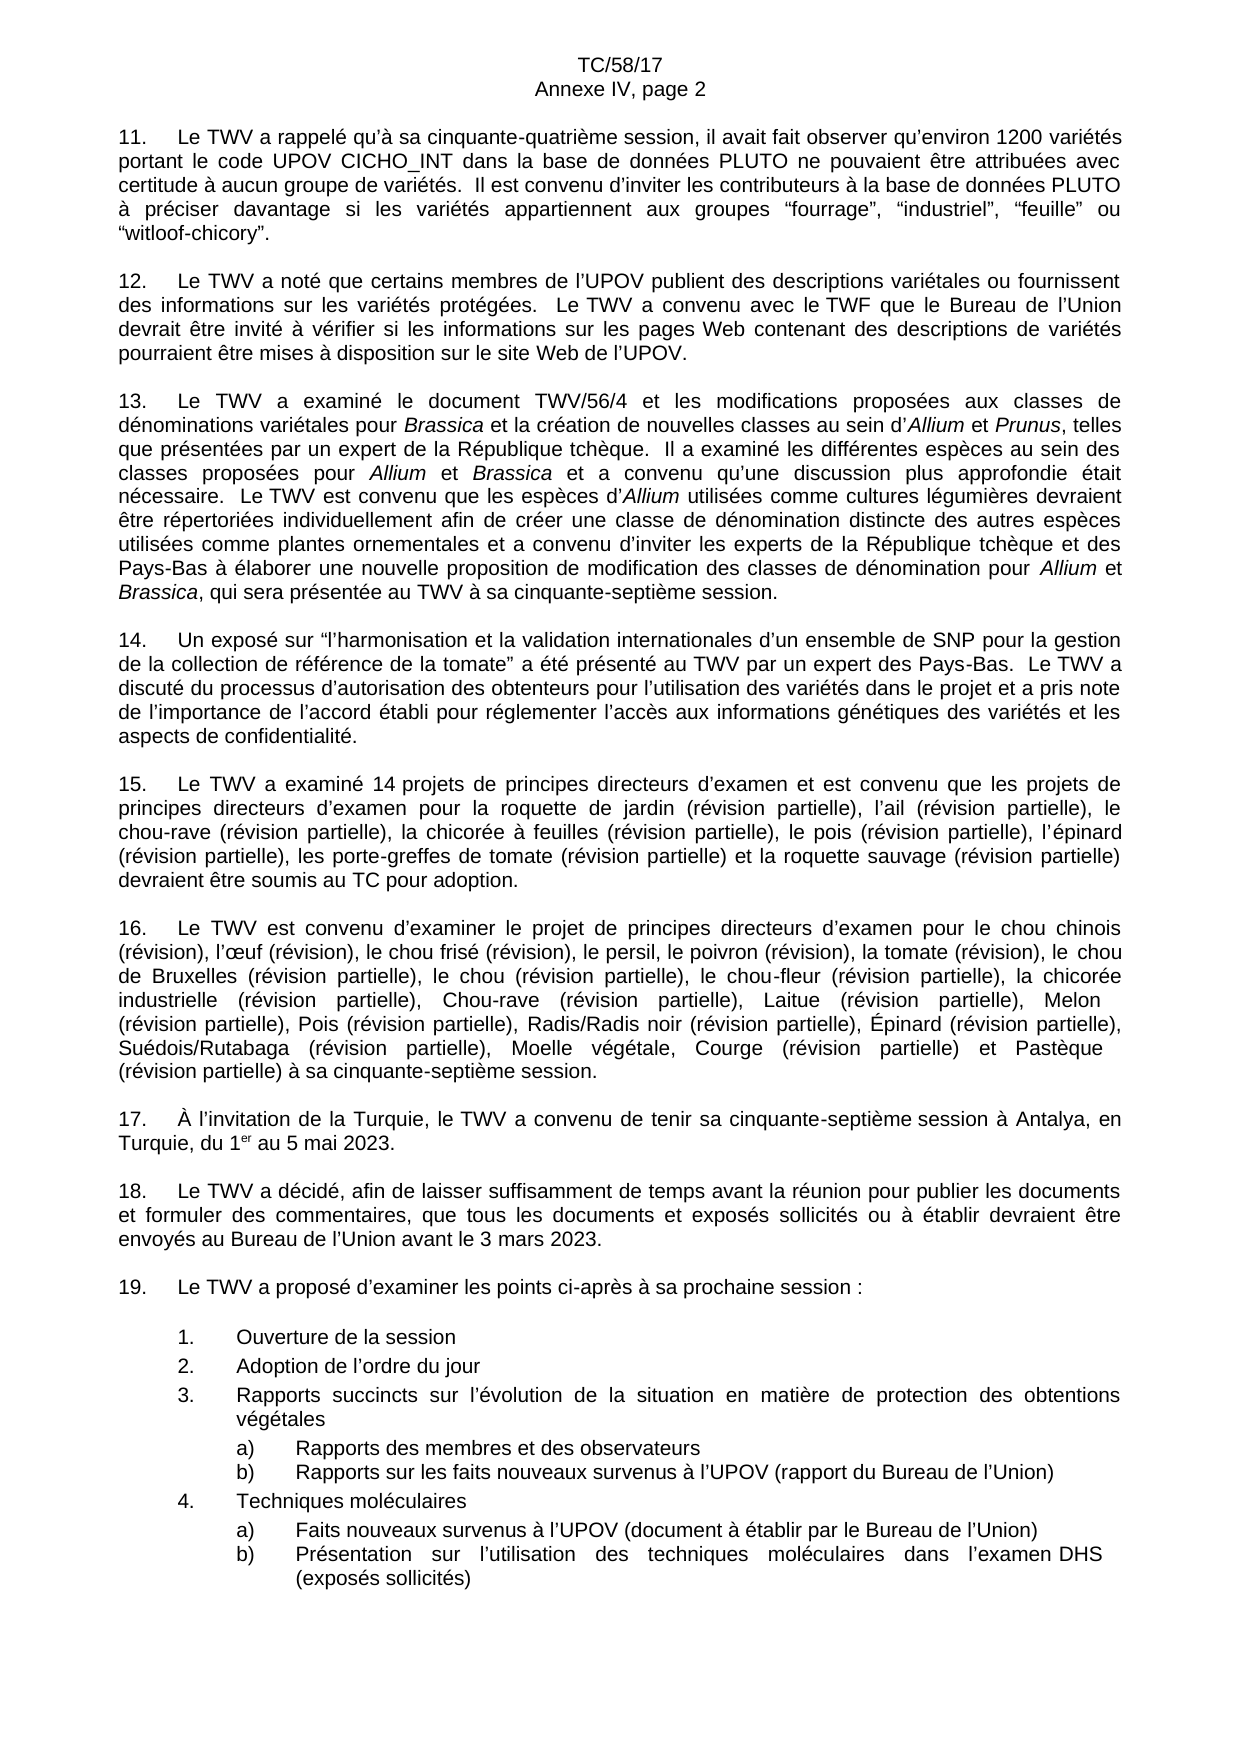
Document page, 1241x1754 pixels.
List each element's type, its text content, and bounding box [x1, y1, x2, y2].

list Ouverture de la session [177, 1325, 1122, 1349]
list Le TWV a décidé, afin de laisser suffisamment de temps avant la réunion pour publier les documents et formuler des commentaires, que tous les documents et exposés sollicités ou à établir devraient être envoyés au Bureau de l’Union avant le 3 mars 2023. [118, 1179, 1122, 1251]
list Adoption de l’ordre du jour [177, 1354, 1122, 1378]
list Le TWV a examiné le document TWV/56/4 et les modifications proposées aux classes de dénominations variétales pour Brassica et la création de nouvelles classes au sein d’Allium et Prunus, telles que présentées par un expert de la République tchèque. Il a examiné les différentes espèces au sein des classes proposées pour Allium et Brassica et a convenu qu’une discussion plus approfondie était nécessaire. Le TWV est convenu que les espèces d’Allium utilisées comme cultures légumières devraient être répertoriées individuellement afin de créer une classe de dénomination distincte des autres espèces utilisées comme plantes ornementales et a convenu d’inviter les experts de la République tchèque et des Pays-Bas à élaborer une nouvelle proposition de modification des classes de dénomination pour Allium et Brassica, qui sera présentée au TWV à sa cinquante-septième session. [118, 388, 1122, 604]
list Le TWV a noté que certains membres de l’UPOV publient des descriptions variétales ou fournissent des informations sur les variétés protégées. Le TWV a convenu avec le TWF que le Bureau de l’Union devrait être invité à vérifier si les informations sur les pages Web contenant des descriptions de variétés pourraient être mises à disposition sur le site Web de l’UPOV. [118, 269, 1122, 364]
list Rapports des membres et des observateurs [236, 1436, 1122, 1460]
list Faits nouveaux survenus à l’UPOV (document à établir par le Bureau de l’Union) [236, 1518, 1122, 1542]
list À l’invitation de la Turquie, le TWV a convenu de tenir sa cinquante-septième session à Antalya, en Turquie, du 1er au 5 mai 2023. [118, 1107, 1122, 1155]
list Rapports succincts sur l’évolution de la situation en matière de protection des obtentions végétales [177, 1383, 1122, 1431]
list Le TWV a proposé d’examiner les points ci-après à sa prochaine session : [118, 1275, 1122, 1299]
list Le TWV a examiné 14 projets de principes directeurs d’examen et est convenu que les projets de principes directeurs d’examen pour la roquette de jardin (révision partielle), l’ail (révision partielle), le chou-rave (révision partielle), la chicorée à feuilles (révision partielle), le pois (révision partielle), l’épinard (révision partielle), les porte-greffes de tomate (révision partielle) et la roquette sauvage (révision partielle) devraient être soumis au TC pour adoption. [118, 772, 1122, 892]
list Un exposé sur “l’harmonisation et la validation internationales d’un ensemble de SNP pour la gestion de la collection de référence de la tomate” a été présenté au TWV par un expert des Pays-Bas. Le TWV a discuté du processus d’autorisation des obtenteurs pour l’utilisation des variétés dans le projet et a pris note de l’importance de l’accord établi pour réglementer l’accès aux informations génétiques des variétés et les aspects de confidentialité. [118, 628, 1122, 748]
list Le TWV est convenu d’examiner le projet de principes directeurs d’examen pour le chou chinois (révision), l’œuf (révision), le chou frisé (révision), le persil, le poivron (révision), la tomate (révision), le chou de Bruxelles (révision partielle), le chou (révision partielle), le chou-fleur (révision partielle), la chicorée industrielle (révision partielle), Chou-rave (révision partielle), Laitue (révision partielle), Melon (révision partielle), Pois (révision partielle), Radis/Radis noir (révision partielle), Épinard (révision partielle), Suédois/Rutabaga (révision partielle), Moelle végétale, Courge (révision partielle) et Pastèque (révision partielle) à sa cinquante-septième session. [118, 916, 1122, 1083]
list Rapports sur les faits nouveaux survenus à l’UPOV (rapport du Bureau de l’Union) [236, 1460, 1122, 1484]
list Le TWV a rappelé qu’à sa cinquante-quatrième session, il avait fait observer qu’environ 1200 variétés portant le code UPOV CICHO_INT dans la base de données PLUTO ne pouvaient être attribuées avec certitude à aucun groupe de variétés. Il est convenu d’inviter les contributeurs à la base de données PLUTO à préciser davantage si les variétés appartiennent aux groupes “fourrage”, “industriel”, “feuille” ou “witloof-chicory”. [118, 125, 1122, 245]
list Présentation sur l’utilisation des techniques moléculaires dans l’examen DHS (exposés sollicités) [236, 1542, 1122, 1589]
list Techniques moléculaires [177, 1489, 1122, 1513]
